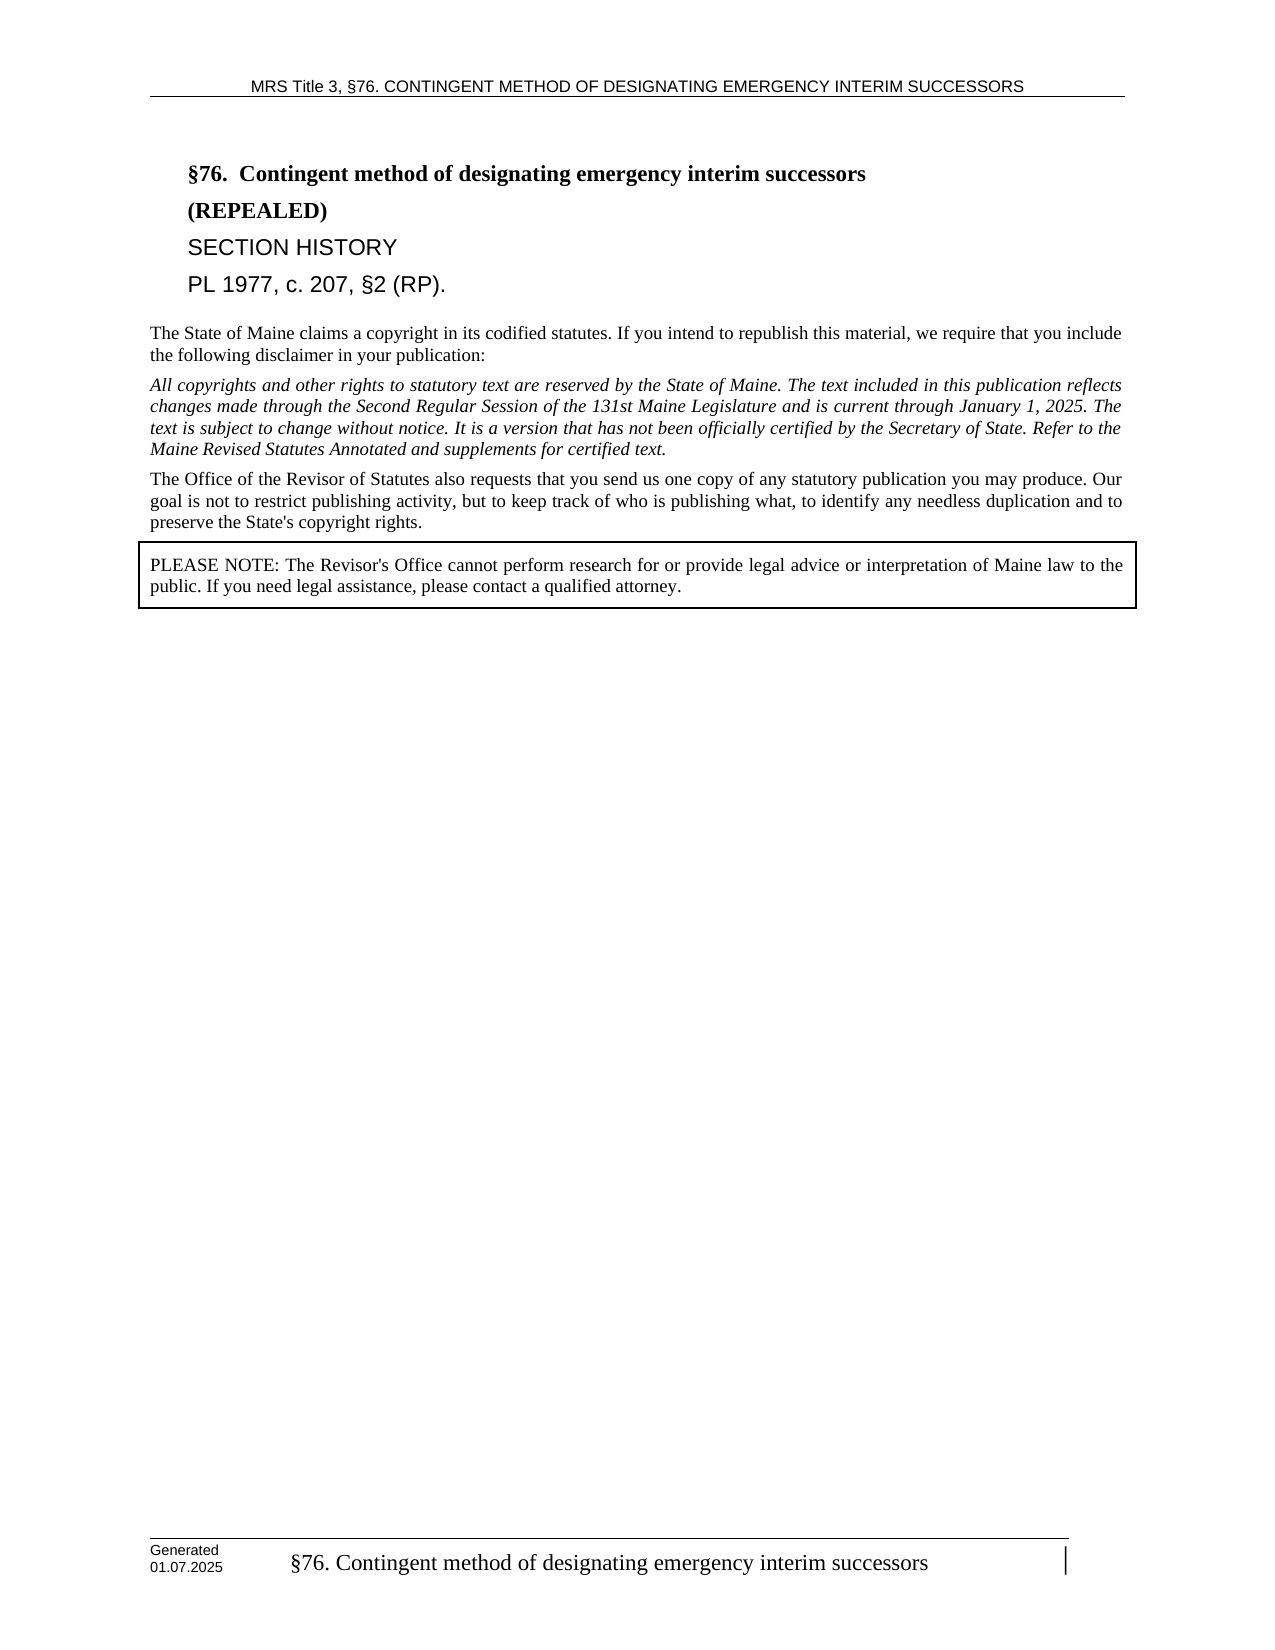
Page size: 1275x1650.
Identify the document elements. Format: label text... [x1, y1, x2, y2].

text The Office of the Revisor of Statutes also requests that you send us one copy of any statutory publication you may produce. Our goal is not to restrict publishing activity, but to keep track of who is publishing what, to identify any needless duplication and to preserve the State's copyright rights. [150, 468, 1125, 533]
text PLEASE NOTE: The Revisor's Office cannot perform research for or provide legal advice or interpretation of Maine law to the public. If you need legal assistance, please contact a qualified attorney. [140, 543, 1135, 607]
text PL 1977, c. 207, §2 (RP). [187, 271, 1125, 297]
text The State of Maine claims a copyright in its codified statutes. If you intend to republish this material, we require that you include the following disclaimer in your publication: [150, 322, 1125, 365]
text SECTION HISTORY [187, 234, 1125, 260]
text All copyrights and other rights to statutory text are reserved by the State of Maine. The text included in this publication reflects changes made through the Second Regular Session of the 131st Maine Legislature and is current through January 1, 2025 . The text is subject to change without notice. It is a version that has not been officially certified by the Secretary of State. Refer to the Maine Revised Statutes Annotated and supplements for certified text. [150, 373, 1125, 460]
text (REPEALED) [187, 197, 1125, 223]
text §76. Contingent method of designating emergency interim successors [187, 160, 1125, 187]
